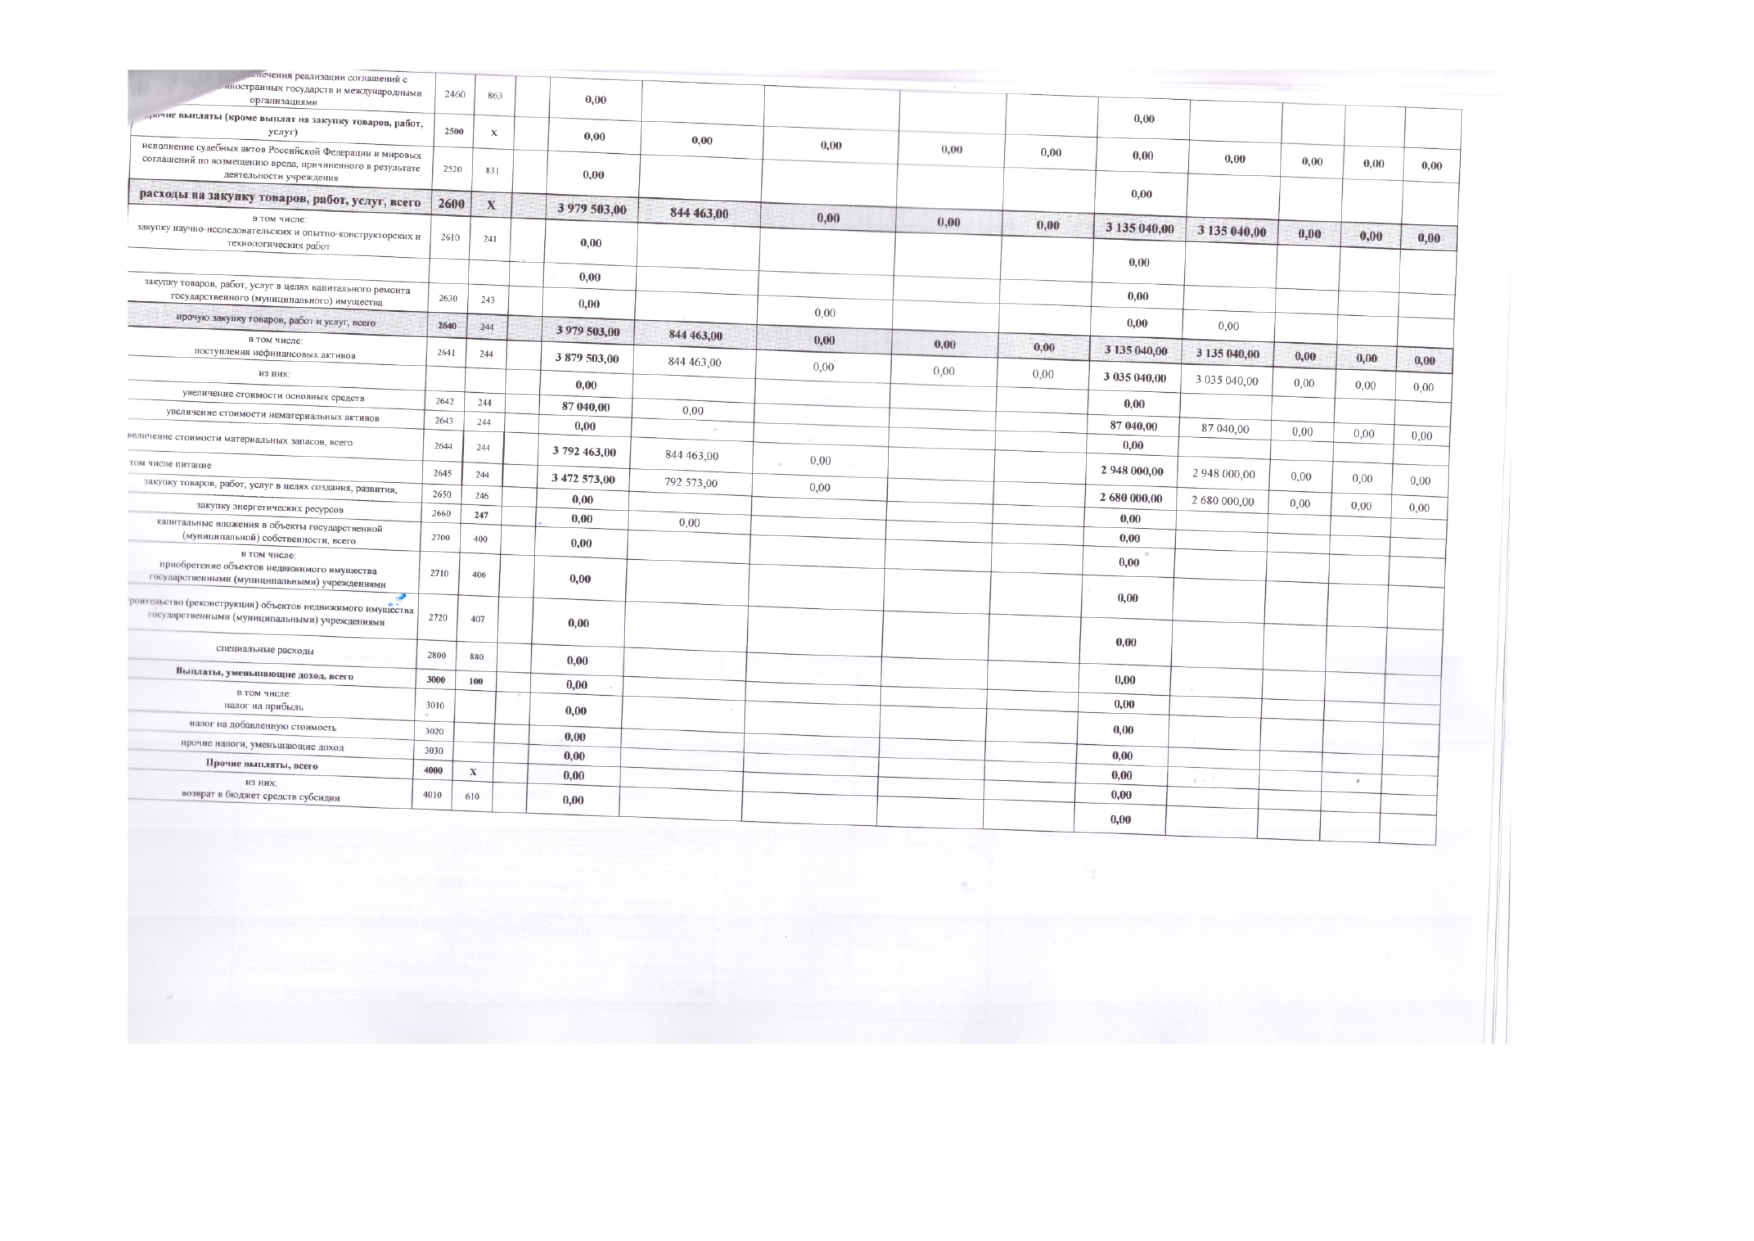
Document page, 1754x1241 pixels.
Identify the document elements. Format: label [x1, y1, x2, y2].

picture [120, 62, 1517, 1052]
